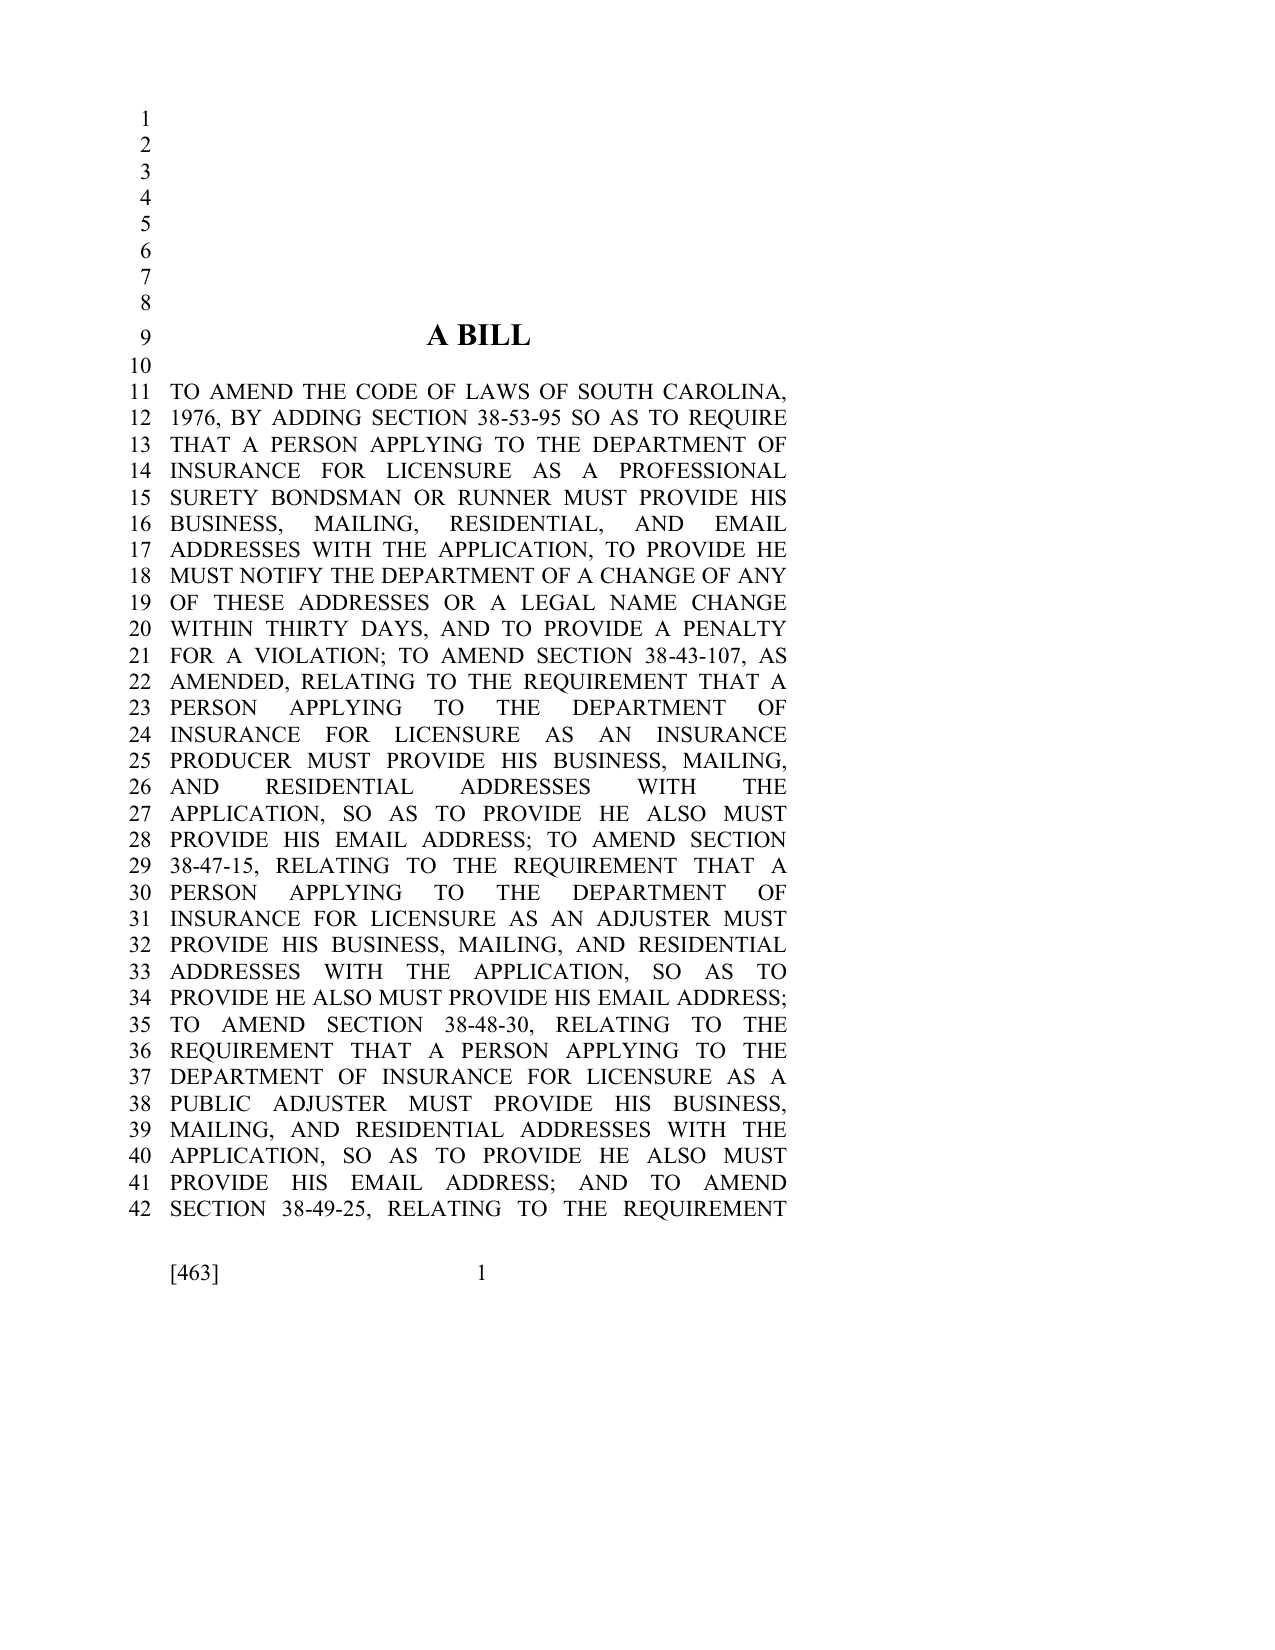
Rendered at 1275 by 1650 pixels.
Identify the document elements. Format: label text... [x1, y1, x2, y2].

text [169, 378, 787, 1221]
text A BILL [169, 316, 787, 352]
